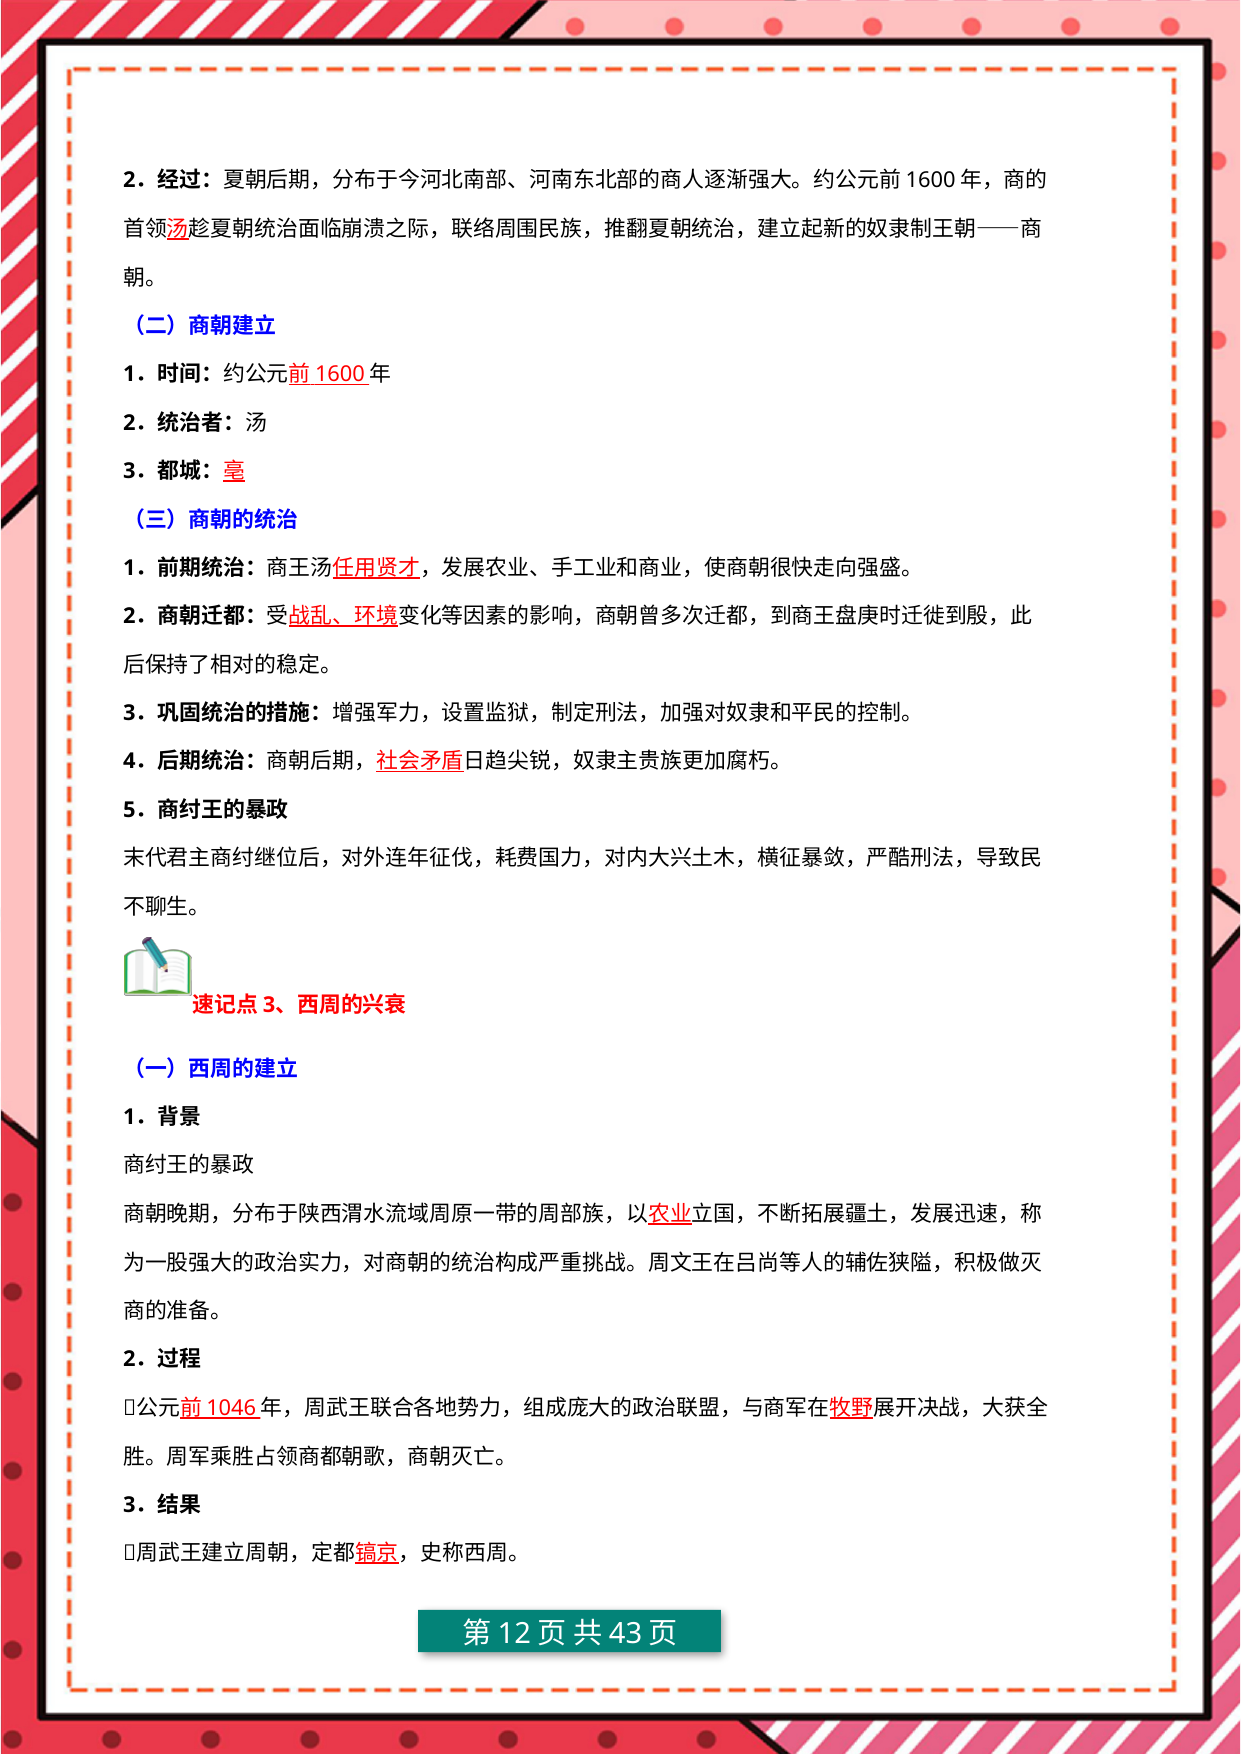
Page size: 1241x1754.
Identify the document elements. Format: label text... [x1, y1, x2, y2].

text 3．巩固统治的措施：增强军力，设置监狱，制定刑法，加强对奴隶和平民的控制。 [123, 695, 1053, 727]
text 1．时间：约公元前1600年 [123, 356, 1053, 389]
picture [0, 0, 1241, 1754]
text 2．商朝迁都：受战乱、环境变化等因素的影响，商朝曾多次迁都，到商王盘庚时迁徙到殷，此后保持了相对的稳定。 [123, 598, 1053, 679]
text 2．经过：夏朝后期，分布于今河北南部、河南东北部的商人逐渐强大。约公元前1600年，商的首领汤趁夏朝统治面临崩溃之际，联络周围民族，推翻夏朝统治，建立起新的奴隶制王朝——商朝。 [123, 162, 1053, 292]
text 3．都城：亳 [123, 453, 1053, 485]
text 末代君主商纣继位后，对外连年征伐，耗费国力，对内大兴土木，横征暴敛，严酷刑法，导致民不聊生。 [123, 840, 1053, 921]
text 2．过程 [123, 1341, 1053, 1374]
text 速记点3、西周的兴衰 [123, 937, 1053, 1034]
text 4．后期统治：商朝后期，社会矛盾日趋尖锐，奴隶主贵族更加腐朽。 [123, 743, 1053, 776]
text 公元前1046年，周武王联合各地势力，组成庞大的政治联盟，与商军在牧野展开决战，大获全胜。周军乘胜占领商都朝歌，商朝灭亡。 [123, 1389, 1053, 1471]
text 商纣王的暴政 [123, 1147, 1053, 1179]
text 2．统治者：汤 [123, 404, 1053, 437]
text 周武王建立周朝，定都镐京，史称西周。 [123, 1535, 1053, 1567]
text 1．前期统治：商王汤任用贤才，发展农业、手工业和商业，使商朝很快走向强盛。 [123, 549, 1053, 582]
text （三）商朝的统治 [123, 501, 1053, 534]
text （一）西周的建立 [123, 1050, 1053, 1083]
text （二）商朝建立 [123, 308, 1053, 340]
text 3．结果 [123, 1487, 1053, 1519]
text 5．商纣王的暴政 [123, 792, 1053, 824]
text 商朝晚期，分布于陕西渭水流域周原一带的周部族，以农业立国，不断拓展疆土，发展迅速，称为一股强大的政治实力，对商朝的统治构成严重挑战。周文王在吕尚等人的辅佐狭隘，积极做灭商的准备。 [123, 1195, 1053, 1325]
text 1．背景 [123, 1099, 1053, 1131]
